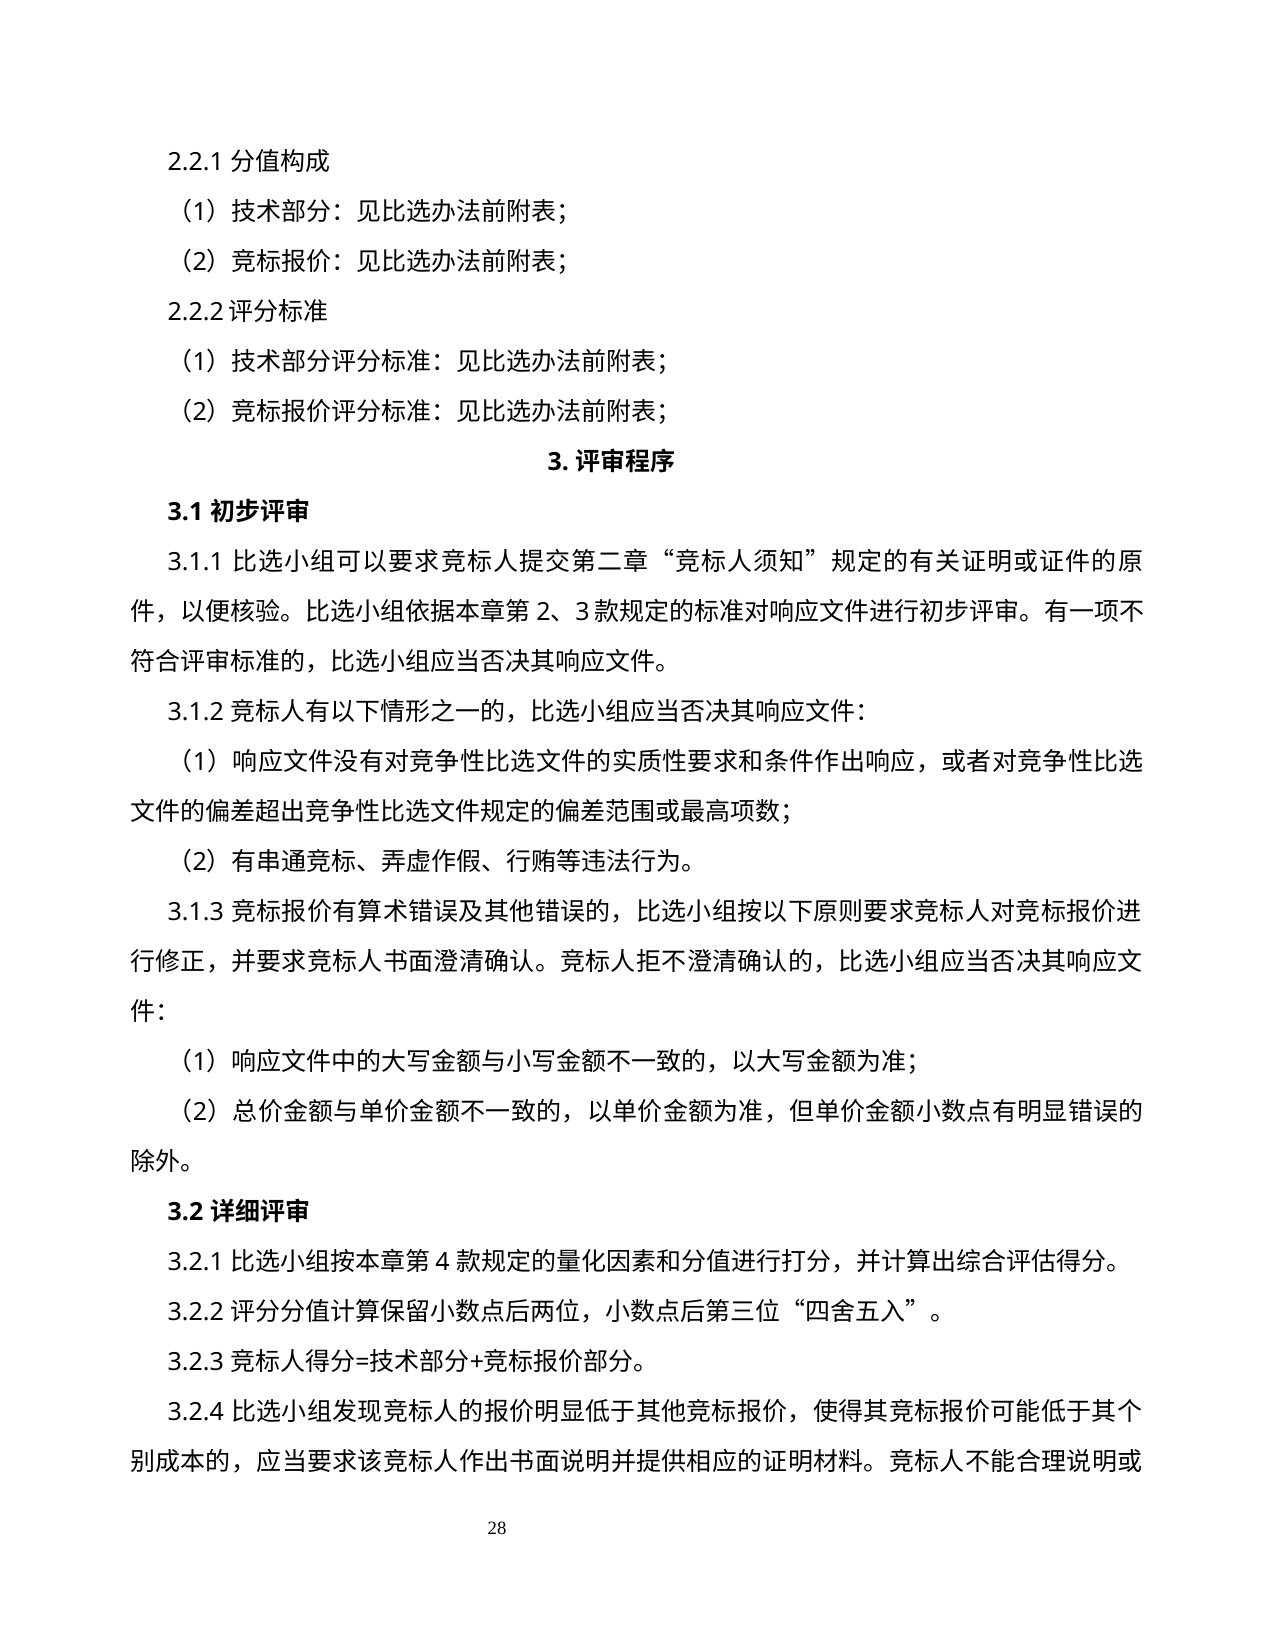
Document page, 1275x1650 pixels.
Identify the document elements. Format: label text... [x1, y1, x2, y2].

text 3.2 详细评审 [130, 1180, 1145, 1230]
text 3.2.1 比选小组按本章第4 款规定的量化因素和分值进行打分，并计算出综合评估得分。 [130, 1230, 1145, 1280]
text 3.1.2 竞标人有以下情形之一的，比选小组应当否决其响应文件： [130, 680, 1145, 730]
text （2）有串通竞标、弄虚作假、行贿等违法行为。 [130, 830, 1145, 880]
text （2）竞标报价评分标准：见比选办法前附表； [130, 380, 1145, 430]
text （1）技术部分评分标准：见比选办法前附表； [130, 330, 1145, 380]
text （2）总价金额与单价金额不一致的，以单价金额为准，但单价金额小数点有明显错误的除外。 [130, 1080, 1145, 1180]
text （2）竞标报价：见比选办法前附表； [130, 230, 1145, 280]
text （1）响应文件没有对竞争性比选文件的实质性要求和条件作出响应，或者对竞争性比选文件的偏差超出竞争性比选文件规定的偏差范围或最高项数； [130, 730, 1145, 830]
text 2.2.2评分标准 [130, 280, 1145, 330]
text 3.2.3 竞标人得分=技术部分+竞标报价部分。 [130, 1330, 1145, 1380]
subtitle 3. 评审程序 [78, 430, 1145, 480]
text 3.1.3 竞标报价有算术错误及其他错误的，比选小组按以下原则要求竞标人对竞标报价进行修正，并要求竞标人书面澄清确认。竞标人拒不澄清确认的，比选小组应当否决其响应文件： [130, 880, 1145, 1030]
text 3.1 初步评审 [130, 480, 1145, 530]
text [130, 1380, 1145, 1480]
text 2.2.1 分值构成 [130, 130, 1145, 180]
text 3.1.1 比选小组可以要求竞标人提交第二章“竞标人须知”规定的有关证明或证件的原件，以便核验。比选小组依据本章第 2、3款规定的标准对响应文件进行初步评审。有一项不符合评审标准的，比选小组应当否决其响应文件。 [130, 530, 1145, 680]
text 3.2.2 评分分值计算保留小数点后两位，小数点后第三位“四舍五入”。 [130, 1280, 1145, 1330]
text （1）响应文件中的大写金额与小写金额不一致的，以大写金额为准； [130, 1030, 1145, 1080]
text （1）技术部分：见比选办法前附表； [130, 180, 1145, 230]
